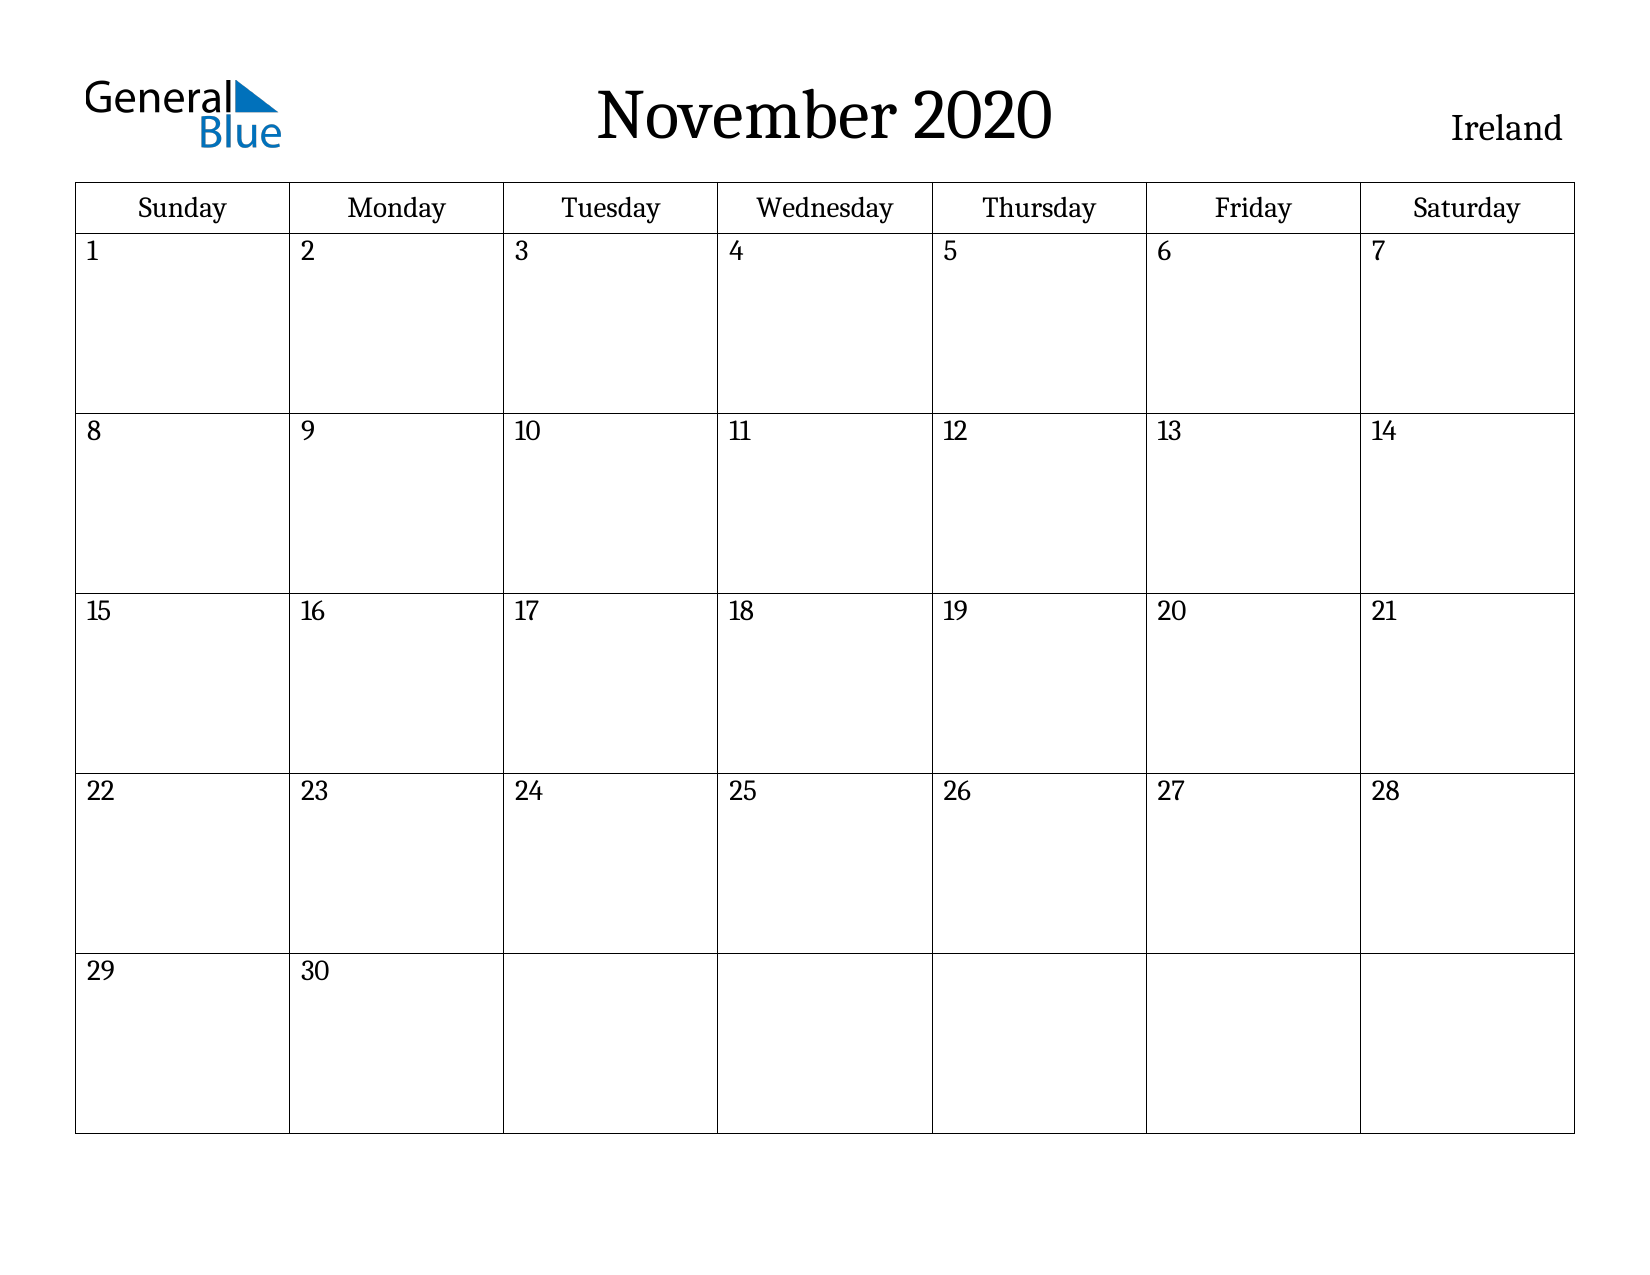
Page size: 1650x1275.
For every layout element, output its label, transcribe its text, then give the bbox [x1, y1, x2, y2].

table_cell [1361, 448, 1574, 593]
table_cell Sunday [76, 183, 289, 233]
table_cell Wednesday [718, 183, 932, 233]
table_cell [1147, 988, 1360, 1133]
table_cell [933, 954, 1146, 987]
table_cell 6 [1147, 234, 1360, 267]
table_cell [76, 627, 289, 773]
table_cell 25 [718, 774, 932, 807]
table_cell [76, 808, 289, 953]
table_cell [1147, 448, 1360, 593]
table_cell 5 [933, 234, 1146, 267]
table_cell 4 [718, 234, 932, 267]
table_cell [290, 267, 503, 413]
table_cell [1361, 954, 1574, 987]
table_cell 19 [933, 594, 1146, 627]
table_cell [1147, 808, 1360, 953]
table_cell 16 [290, 594, 503, 627]
table_cell 14 [1361, 414, 1574, 447]
table_cell 15 [76, 594, 289, 627]
table_cell [290, 808, 503, 953]
table_cell Saturday [1361, 183, 1574, 233]
table_cell 9 [290, 414, 503, 447]
table_cell [718, 988, 932, 1133]
table_cell [1361, 808, 1574, 953]
table_cell [76, 448, 289, 593]
table_cell Monday [290, 183, 503, 233]
table_cell 30 [290, 954, 503, 987]
table_cell [1147, 627, 1360, 773]
table_cell 10 [504, 414, 717, 447]
table_cell 8 [76, 414, 289, 447]
table_cell [290, 627, 503, 773]
table_cell [933, 448, 1146, 593]
table_cell [933, 808, 1146, 953]
table_cell 20 [1147, 594, 1360, 627]
table_cell 11 [718, 414, 932, 447]
table_cell 1 [76, 234, 289, 267]
table_cell 21 [1361, 594, 1574, 627]
table_cell [1147, 267, 1360, 413]
table_cell [504, 988, 717, 1133]
table_cell 23 [290, 774, 503, 807]
table_cell [718, 448, 932, 593]
table_cell 27 [1147, 774, 1360, 807]
table_cell [1361, 267, 1574, 413]
table_cell Tuesday [504, 183, 717, 233]
table_cell 3 [504, 234, 717, 267]
table_cell Thursday [933, 183, 1146, 233]
table_cell 17 [504, 594, 717, 627]
table_cell [718, 627, 932, 773]
table_cell [504, 808, 717, 953]
table_cell 29 [76, 954, 289, 987]
table_cell [718, 808, 932, 953]
table_cell [76, 267, 289, 413]
table_cell [1147, 954, 1360, 987]
table_cell 2 [290, 234, 503, 267]
table_cell [1361, 627, 1574, 773]
table_cell 22 [76, 774, 289, 807]
table_header [76, 75, 503, 182]
table_cell [290, 448, 503, 593]
table_cell [504, 954, 717, 987]
table_cell 24 [504, 774, 717, 807]
table_cell [933, 627, 1146, 773]
table_cell 13 [1147, 414, 1360, 447]
table_cell [933, 988, 1146, 1133]
table_cell [290, 988, 503, 1133]
table_cell 12 [933, 414, 1146, 447]
table_cell [504, 627, 717, 773]
table_cell 28 [1361, 774, 1574, 807]
table_cell 26 [933, 774, 1146, 807]
table_cell 7 [1361, 234, 1574, 267]
table_cell 18 [718, 594, 932, 627]
table_cell [1361, 988, 1574, 1133]
table_cell Friday [1147, 183, 1360, 233]
table_cell [76, 988, 289, 1133]
table_cell [504, 448, 717, 593]
table_cell [504, 267, 717, 413]
table_cell [718, 267, 932, 413]
table_header Ireland [1146, 75, 1574, 182]
table_cell [718, 954, 932, 987]
picture [86, 80, 281, 148]
table_header November 2020 [504, 75, 1146, 182]
table_cell [933, 267, 1146, 413]
